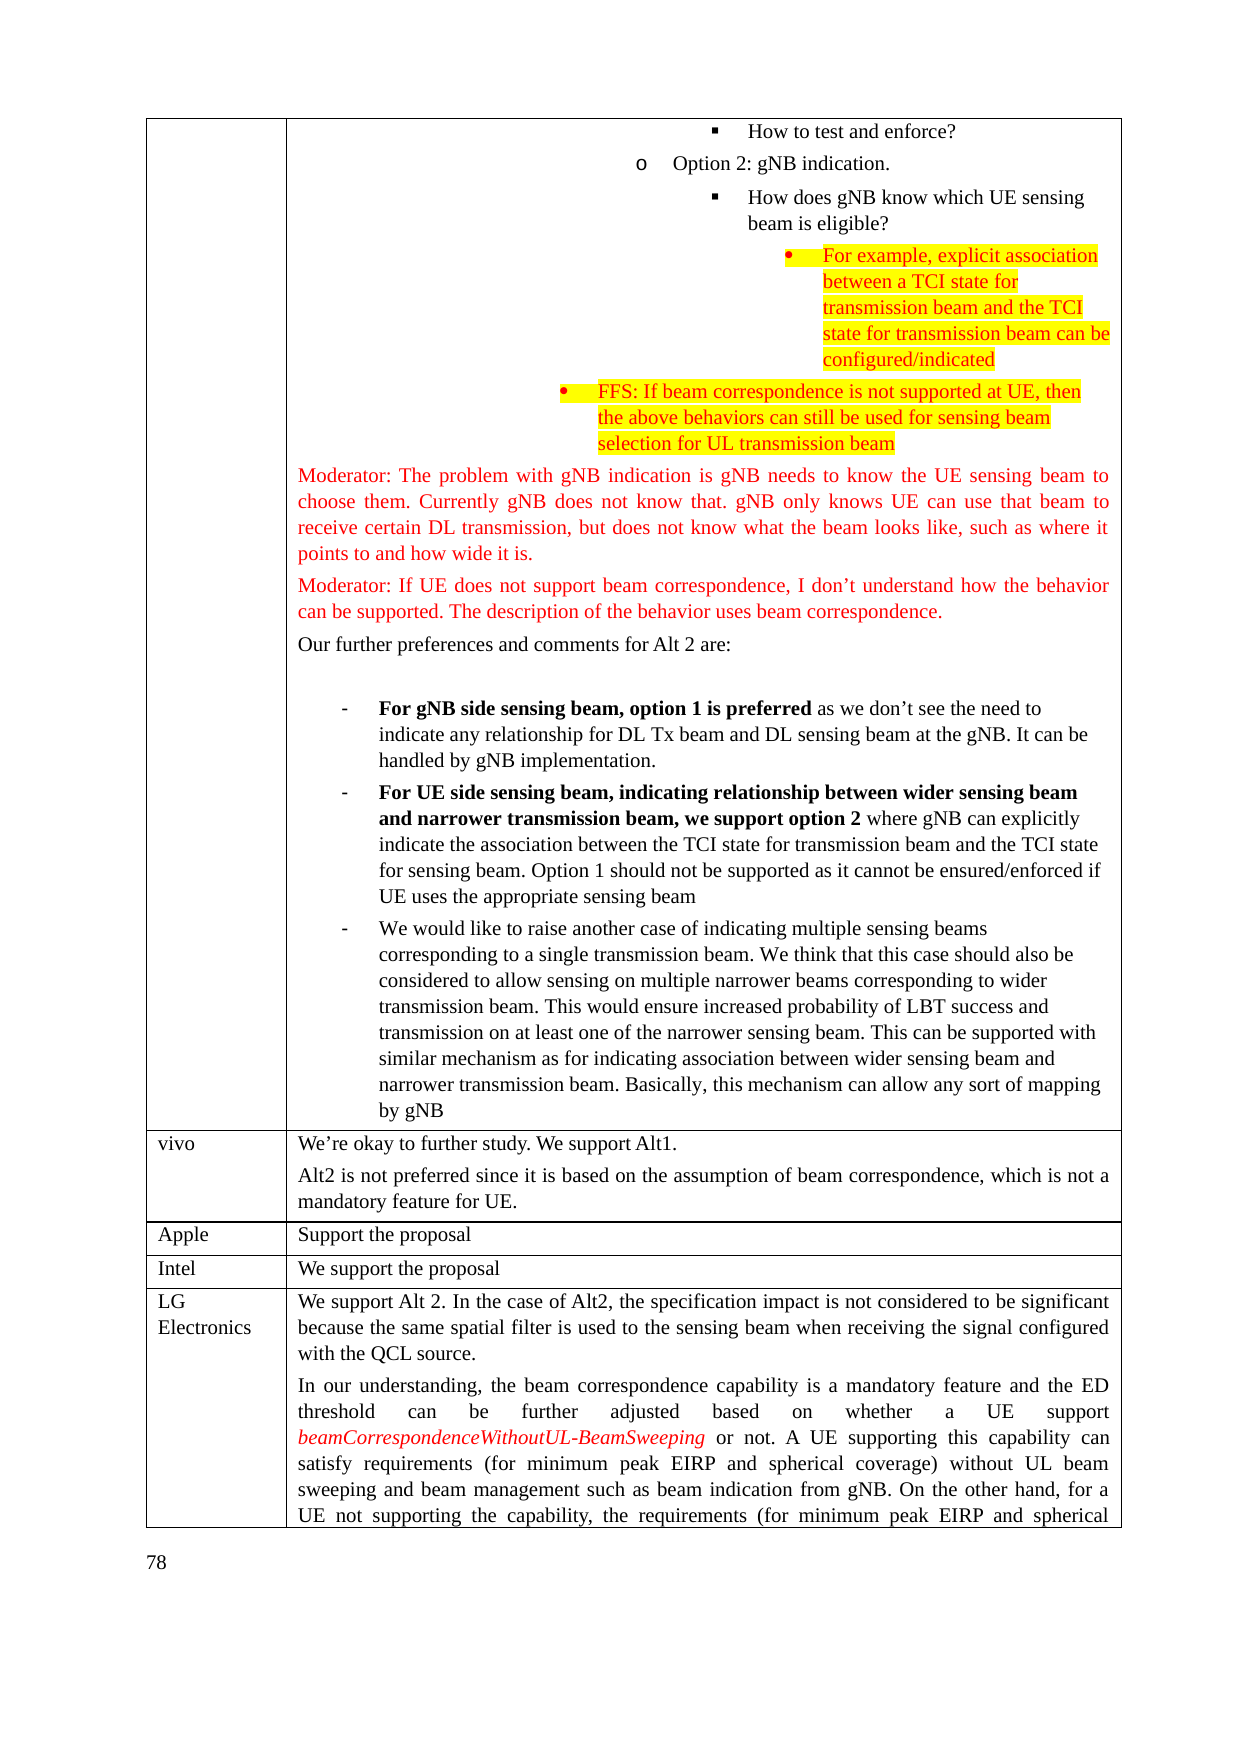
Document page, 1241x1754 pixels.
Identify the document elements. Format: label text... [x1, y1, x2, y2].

table_cell Apple [147, 1223, 286, 1254]
table_cell We’re okay to further study. We support Alt1. Alt2 is not preferred since it is based on the assumption of beam correspondence, which is not a mandatory feature for UE. [287, 1131, 1121, 1221]
table_cell LG Electronics [147, 1289, 286, 1527]
table_cell Support the proposal [287, 1223, 1121, 1254]
table_cell We support the proposal [287, 1256, 1121, 1288]
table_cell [287, 119, 1121, 1130]
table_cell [287, 1289, 1121, 1527]
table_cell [147, 119, 286, 1130]
table_cell vivo [147, 1131, 286, 1221]
table_cell Intel [147, 1256, 286, 1288]
